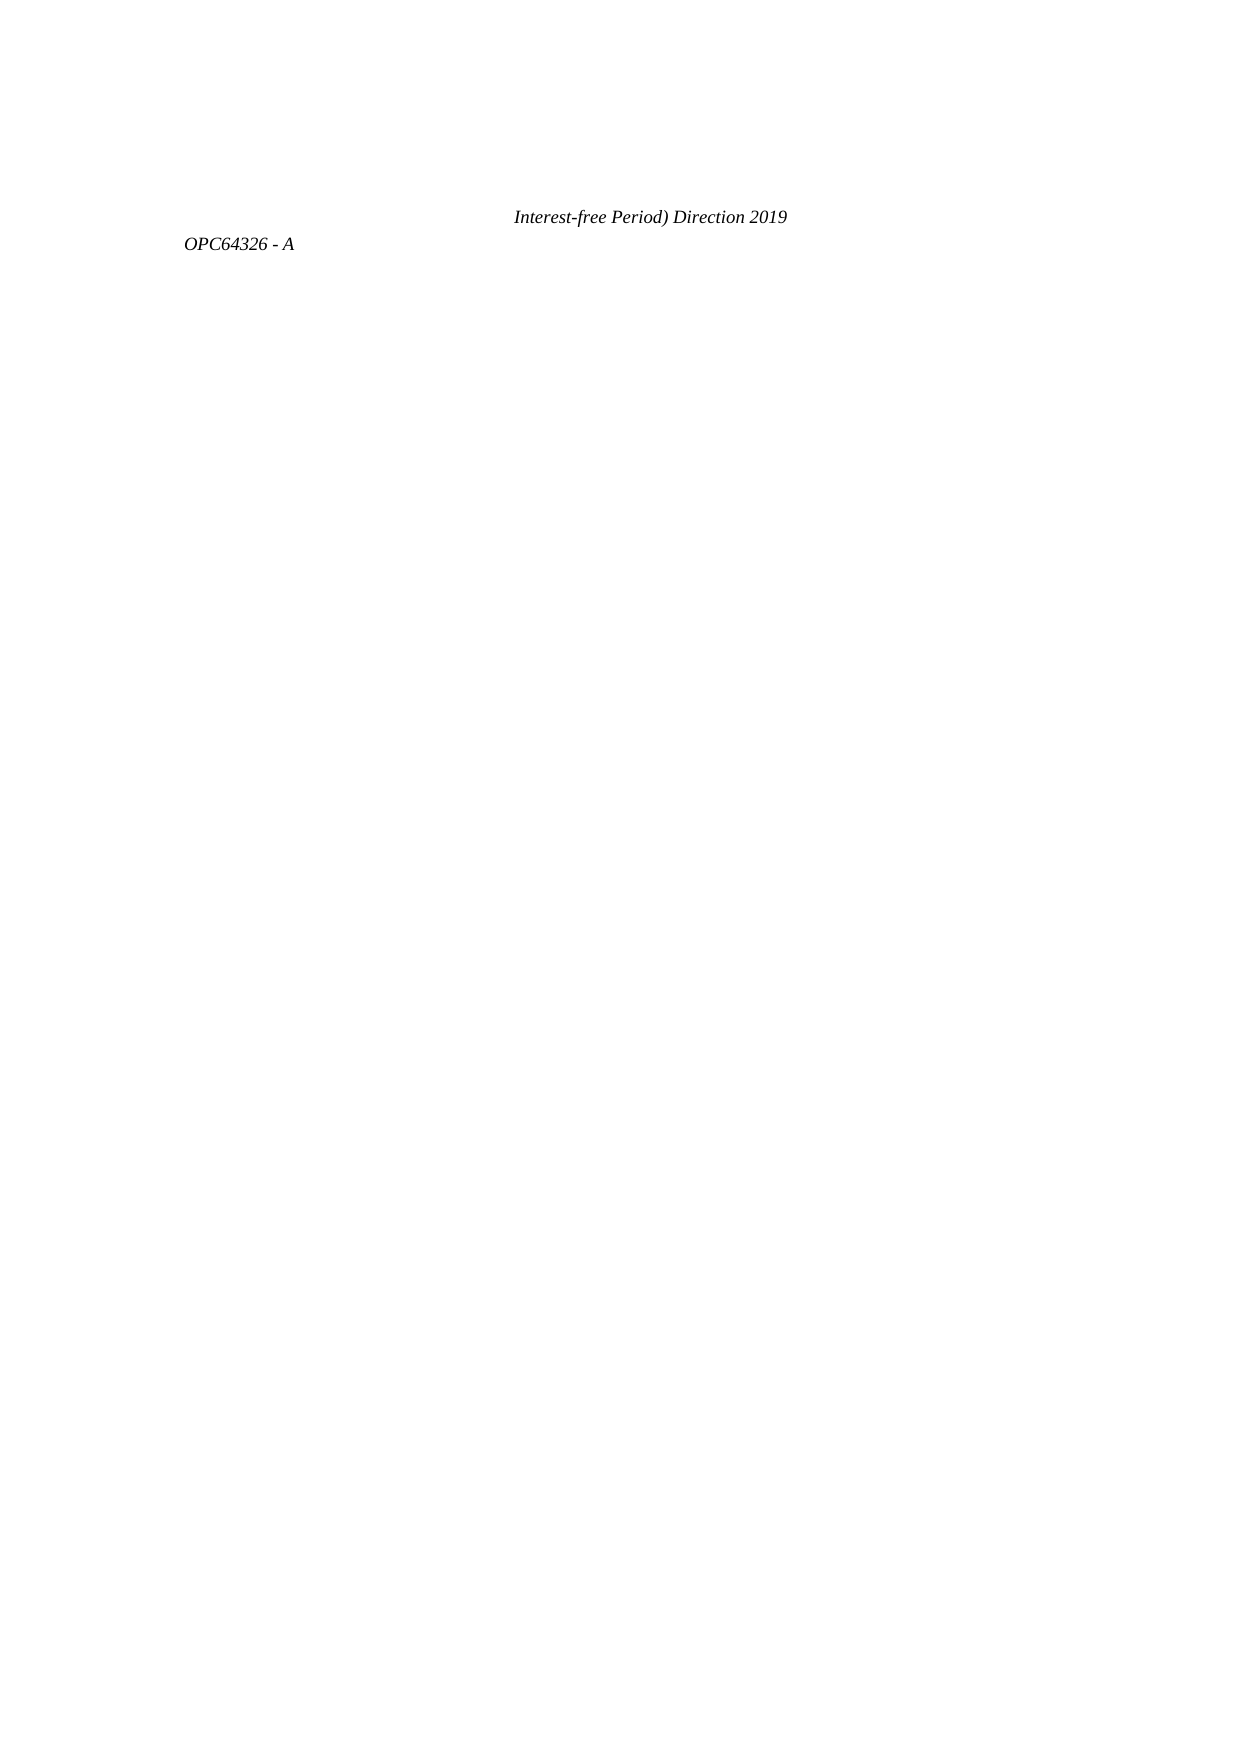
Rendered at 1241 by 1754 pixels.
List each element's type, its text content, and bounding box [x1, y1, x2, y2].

text Interest-free Period) Direction 2019 [514, 206, 1057, 228]
text OPC64326 - A [184, 233, 1057, 255]
